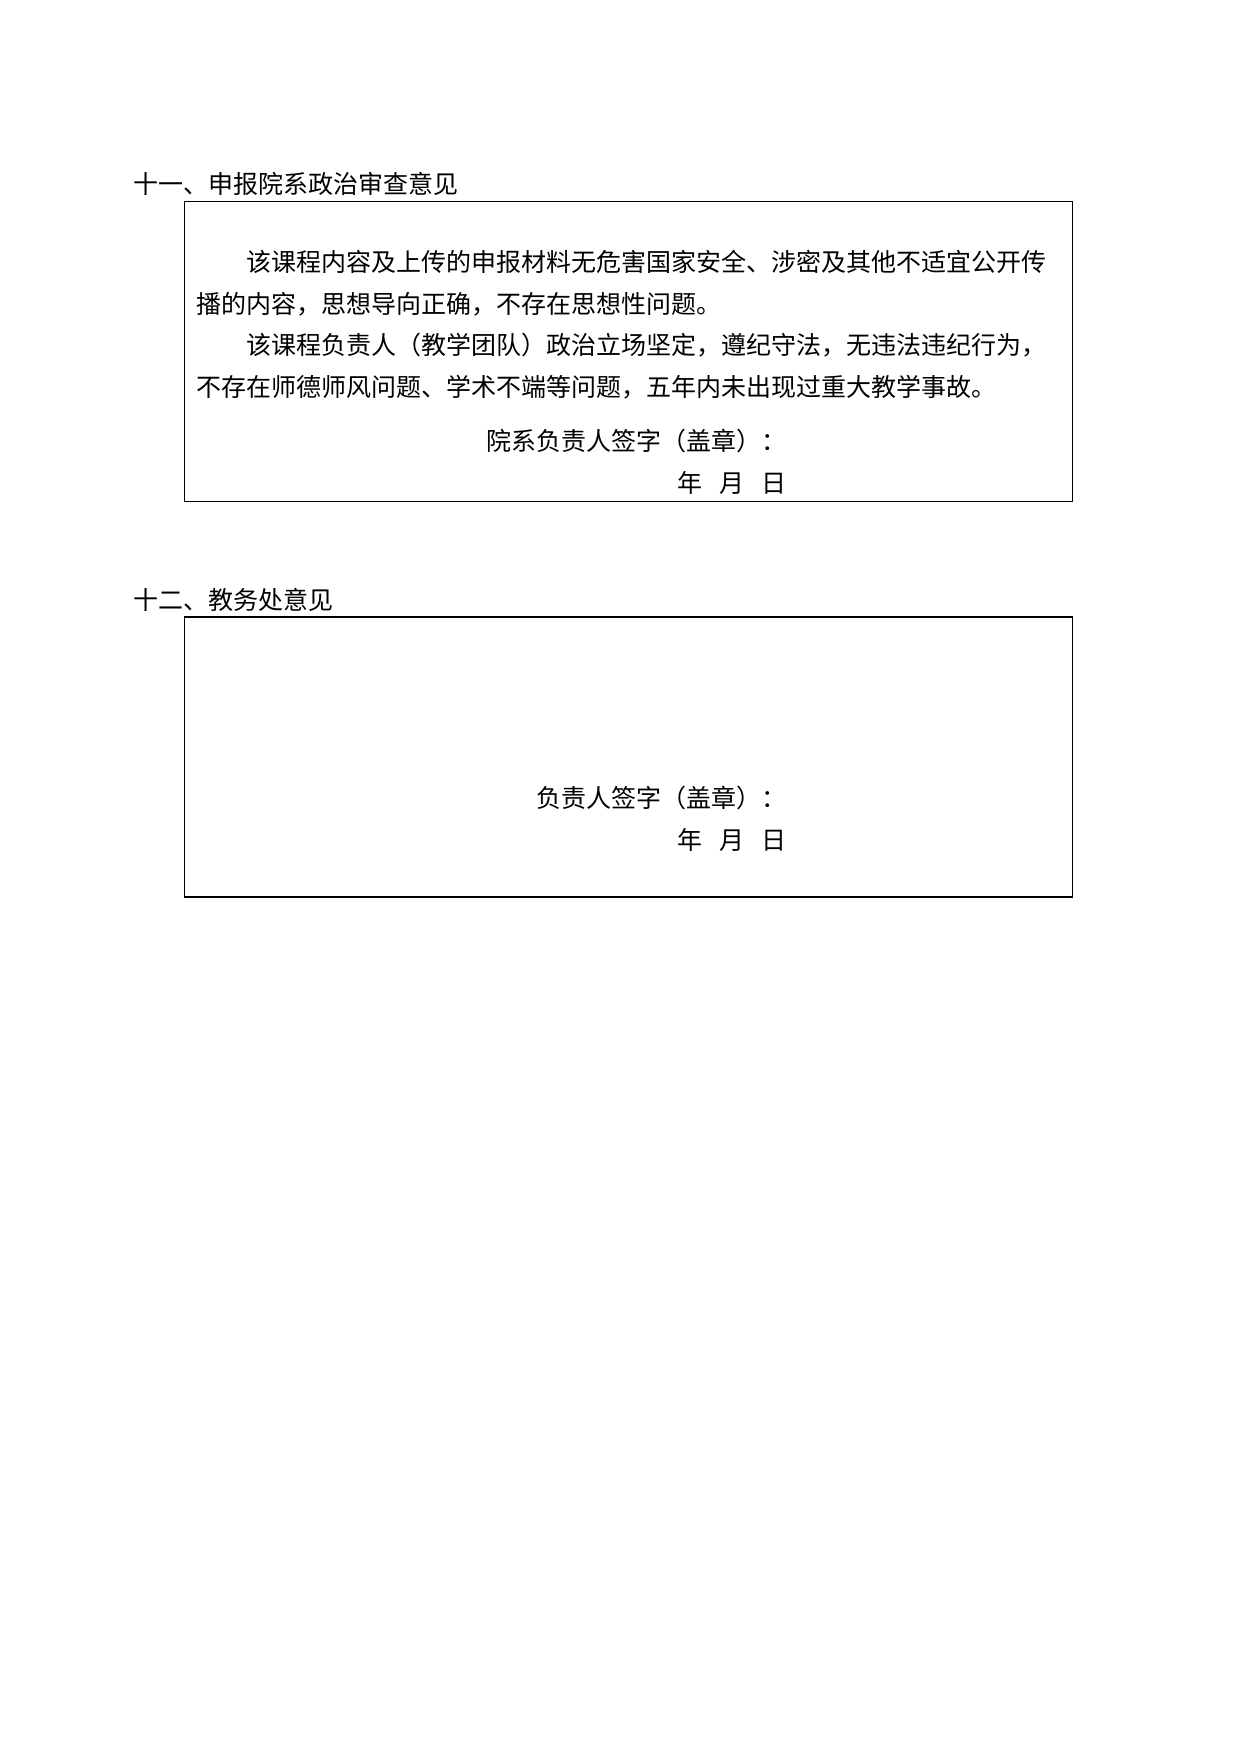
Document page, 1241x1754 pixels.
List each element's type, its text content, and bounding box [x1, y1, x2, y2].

list 教务处意见 [133, 580, 1123, 616]
table_header 该课程内容及上传的申报材料无危害国家安全、涉密及其他不适宜公开传播的内容，思想导向正确，不存在思想性问题。 该课程负责人（教学团队）政治立场坚定，遵纪守法，无违法违纪行为，不存在师德师风问题、学术不端等问题，五年内未出现过重大教学事故。 院系负责人签字（盖章）： 年 月 日 [185, 202, 1072, 501]
table_header 负责人签字（盖章）： 年 月 日 [185, 618, 1072, 896]
list 申报院系政治审查意见 [133, 164, 1123, 201]
